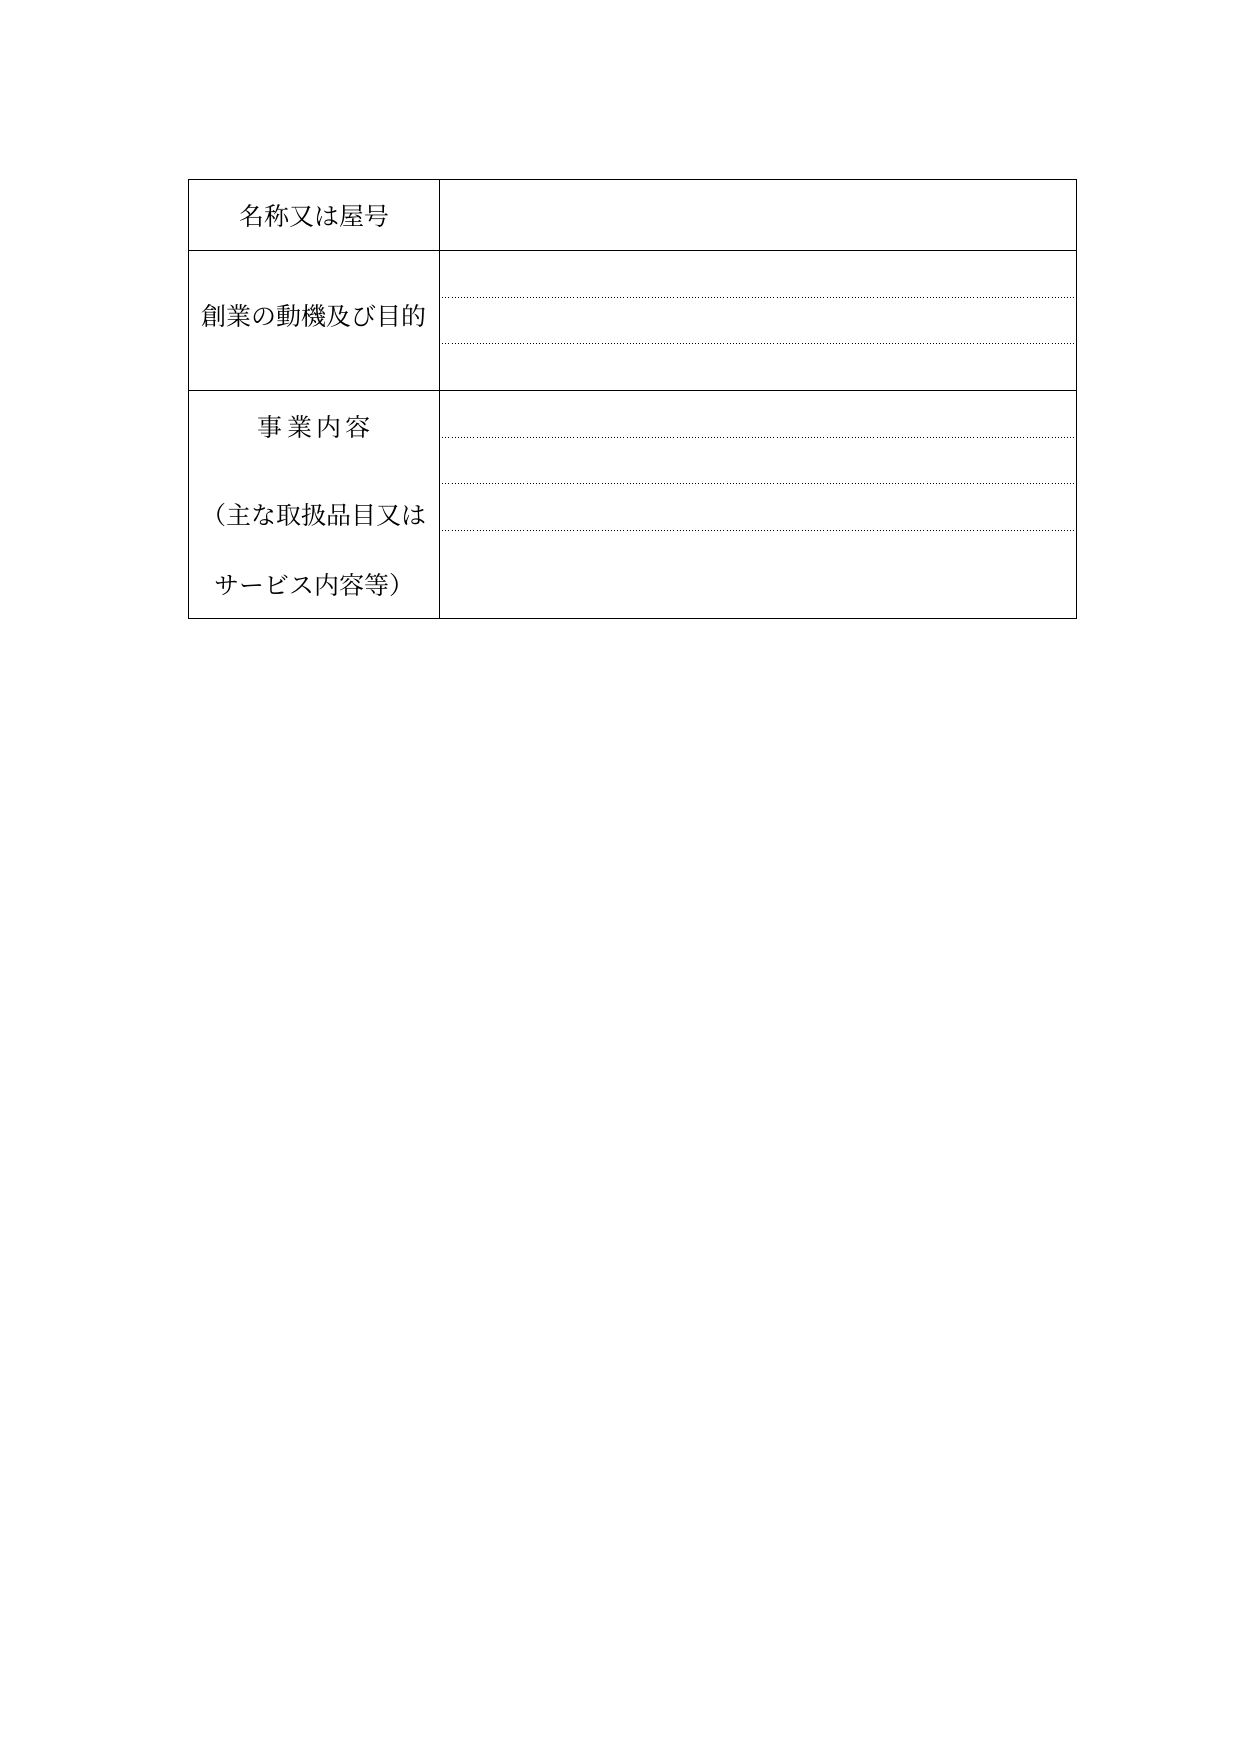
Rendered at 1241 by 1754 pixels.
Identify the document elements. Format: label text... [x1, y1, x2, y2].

table_cell [440, 391, 1076, 437]
table_cell 創業の動機及び目的 [189, 251, 439, 390]
table_cell [440, 483, 1076, 530]
table_cell [440, 251, 1076, 297]
table_header 名称又は屋号 [189, 180, 439, 250]
table_cell [440, 530, 1076, 618]
table_cell [440, 297, 1076, 343]
table_cell [440, 437, 1076, 483]
table_cell 事業内容 （主な取扱品目又はサービス内容等） [189, 391, 439, 618]
table_cell [440, 343, 1076, 390]
table_header [440, 180, 1076, 250]
